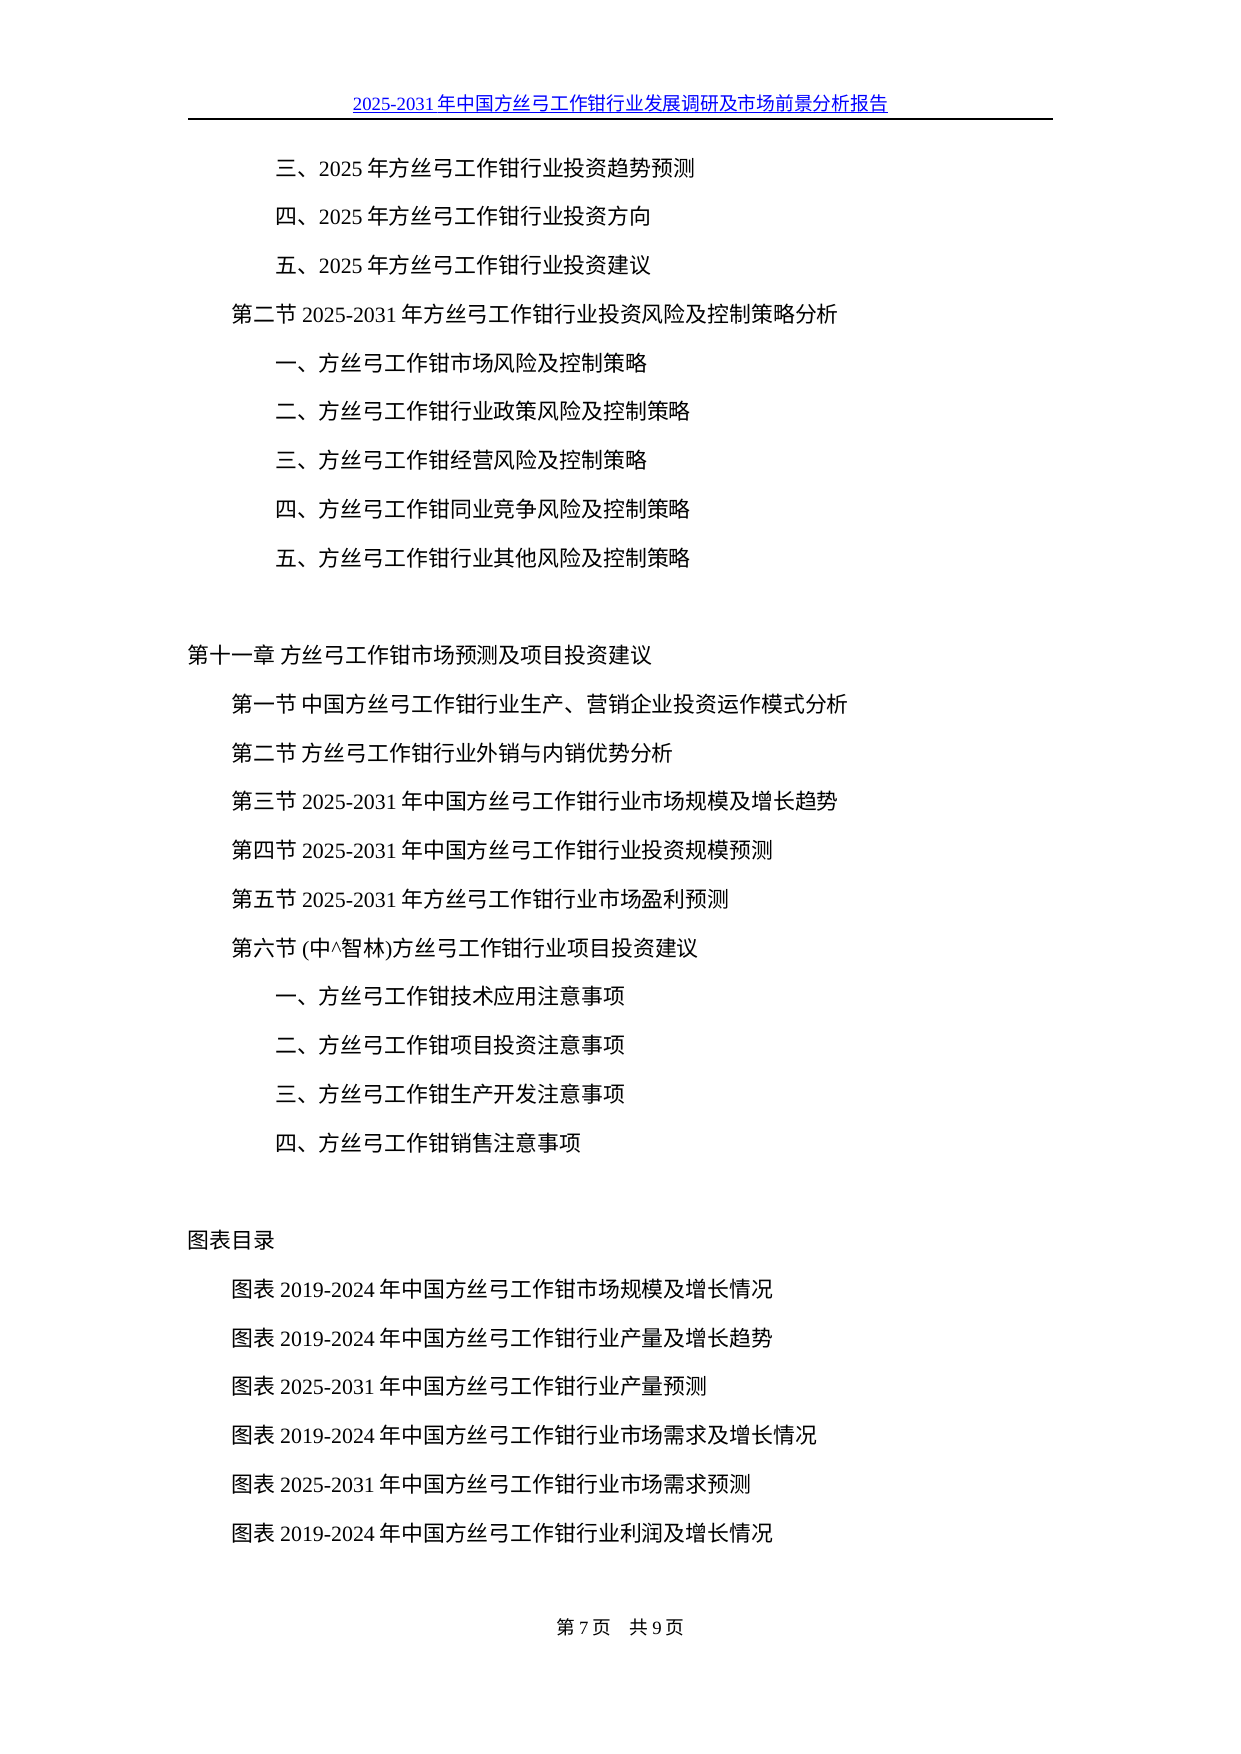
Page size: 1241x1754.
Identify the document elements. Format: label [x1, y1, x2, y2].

text [187, 150, 1053, 1548]
